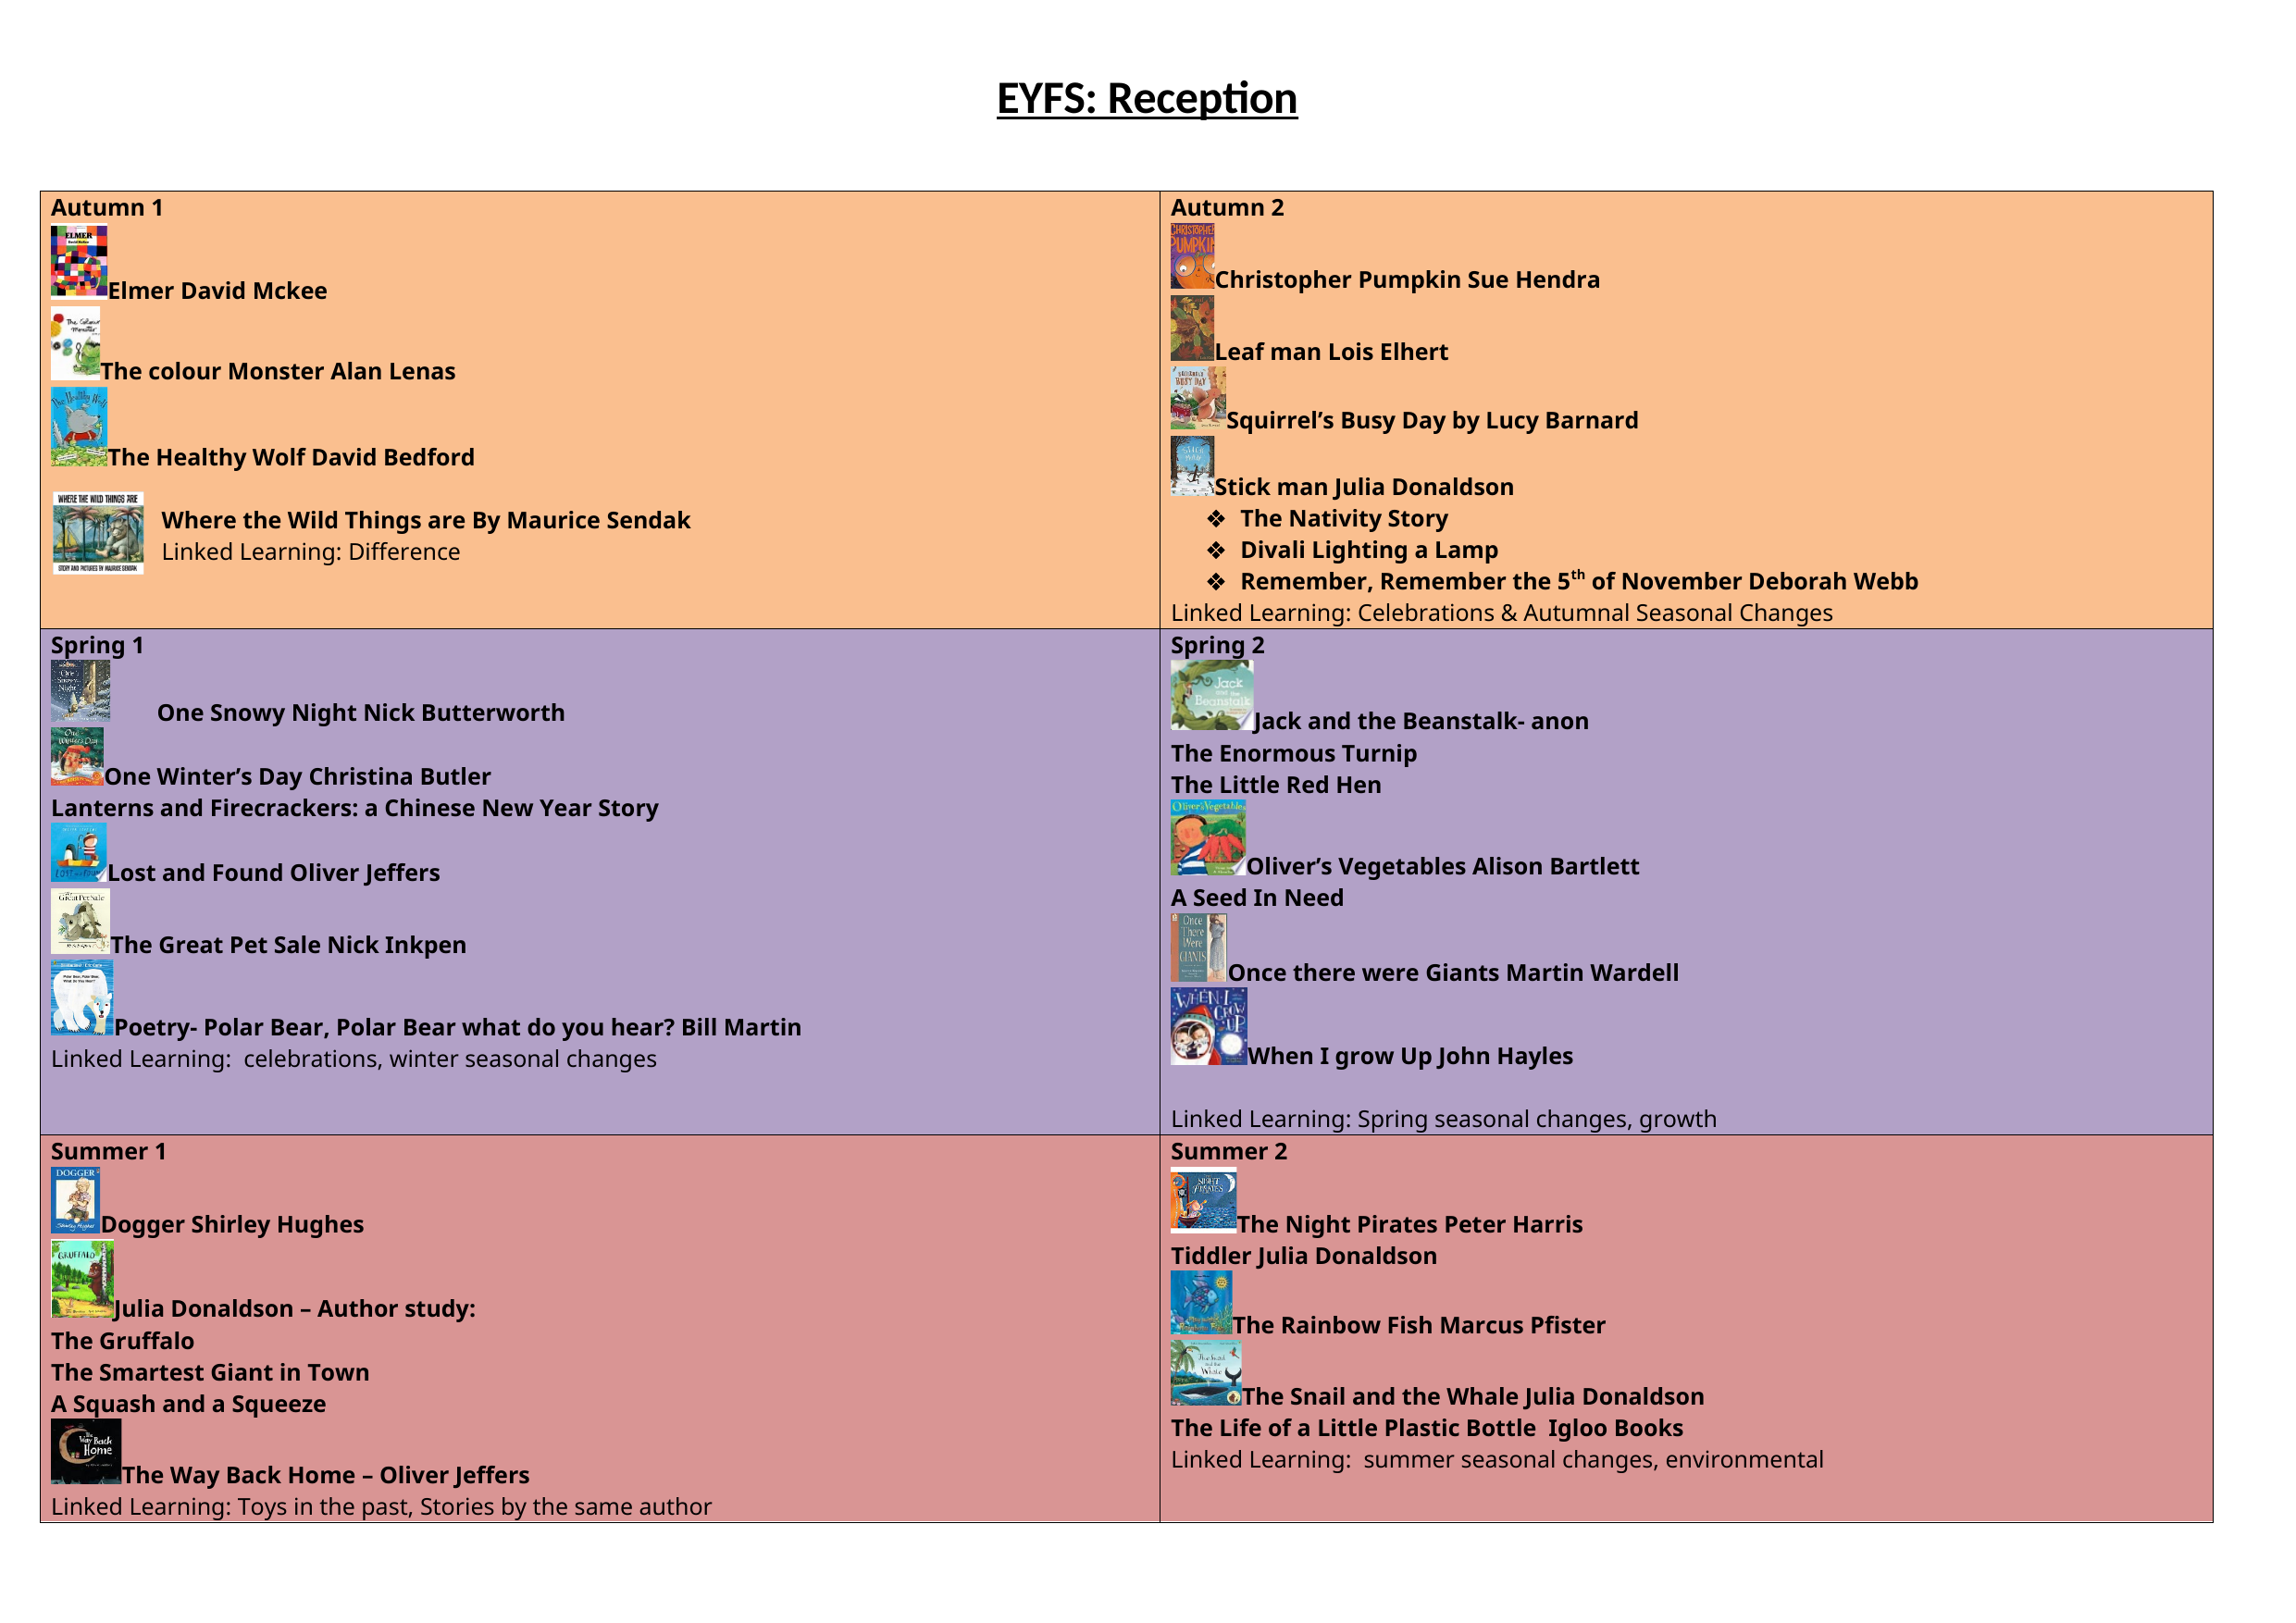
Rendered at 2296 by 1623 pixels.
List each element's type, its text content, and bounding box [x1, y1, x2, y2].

picture [51, 823, 107, 875]
picture [1171, 436, 1215, 496]
picture [1171, 1167, 1237, 1233]
table_header Autumn 2 Christopher Pumpkin Sue Hendra Leaf man Lois Elhert Squirrel’s Busy Day by Lucy Barnard Stick man Julia Donaldson The Nativity Story Divali Lighting a Lamp Remember, Remember the 5th of November Deborah Webb Linked Learning: Celebrations & Autumnal Seasonal Changes [1160, 192, 2213, 628]
picture [51, 1167, 101, 1233]
picture [51, 960, 114, 1035]
table_cell Summer 2 The Night Pirates Peter Harris Tiddler Julia Donaldson The Rainbow Fish Marcus Pfister The Snail and the Whale Julia Donaldson The Life of a Little Plastic Bottle Igloo Books Linked Learning: summer seasonal changes, environmental [1160, 1135, 2213, 1521]
table_cell Summer 1 Dogger Shirley Hughes Julia Donaldson – Author study: The Gruffalo The Smartest Giant in Town A Squash and a Squeeze The Way Back Home – Oliver Jeffers Linked Learning: Toys in the past, Stories by the same author [41, 1135, 1160, 1521]
picture [1171, 660, 1254, 730]
table_cell Spring 2 Jack and the Beanstalk- anon The Enormous Turnip The Little Red Hen Oliver’s Vegetables Alison Bartlett A Seed In Need Once there were Giants Martin Wardell When I grow Up John Hayles Linked Learning: Spring seasonal changes, growth [1160, 629, 2213, 1134]
picture [1171, 1270, 1233, 1334]
picture [51, 660, 111, 722]
picture [51, 223, 108, 300]
picture [1171, 366, 1226, 429]
picture [1171, 1340, 1242, 1406]
table_header Autumn 1 Elmer David Mckee The colour Monster Alan Lenas The Healthy Wolf David Bedford Where the Wild Things are By Maurice Sendak Linked Learning: Difference [41, 192, 1160, 628]
picture [1171, 223, 1215, 289]
picture [53, 491, 144, 575]
picture [51, 306, 101, 380]
picture [51, 1419, 122, 1484]
picture [1171, 987, 1247, 1065]
picture [1180, 1270, 1187, 1290]
picture [1171, 799, 1247, 875]
picture [95, 866, 107, 882]
text EYFS: Reception [602, 69, 1694, 124]
picture [51, 387, 108, 466]
picture [51, 888, 110, 954]
table_cell Spring 1 One Snowy Night Nick Butterworth One Winter’s Day Christina Butler Lanterns and Firecrackers: a Chinese New Year Story Lost and Found Oliver Jeffers The Great Pet Sale Nick Inkpen Poetry- Polar Bear, Polar Bear what do you hear? Bill Martin Linked Learning: celebrations, winter seasonal changes [41, 629, 1160, 1134]
picture [1171, 913, 1228, 982]
picture [1171, 295, 1215, 361]
picture [51, 1239, 114, 1318]
picture [51, 727, 104, 786]
